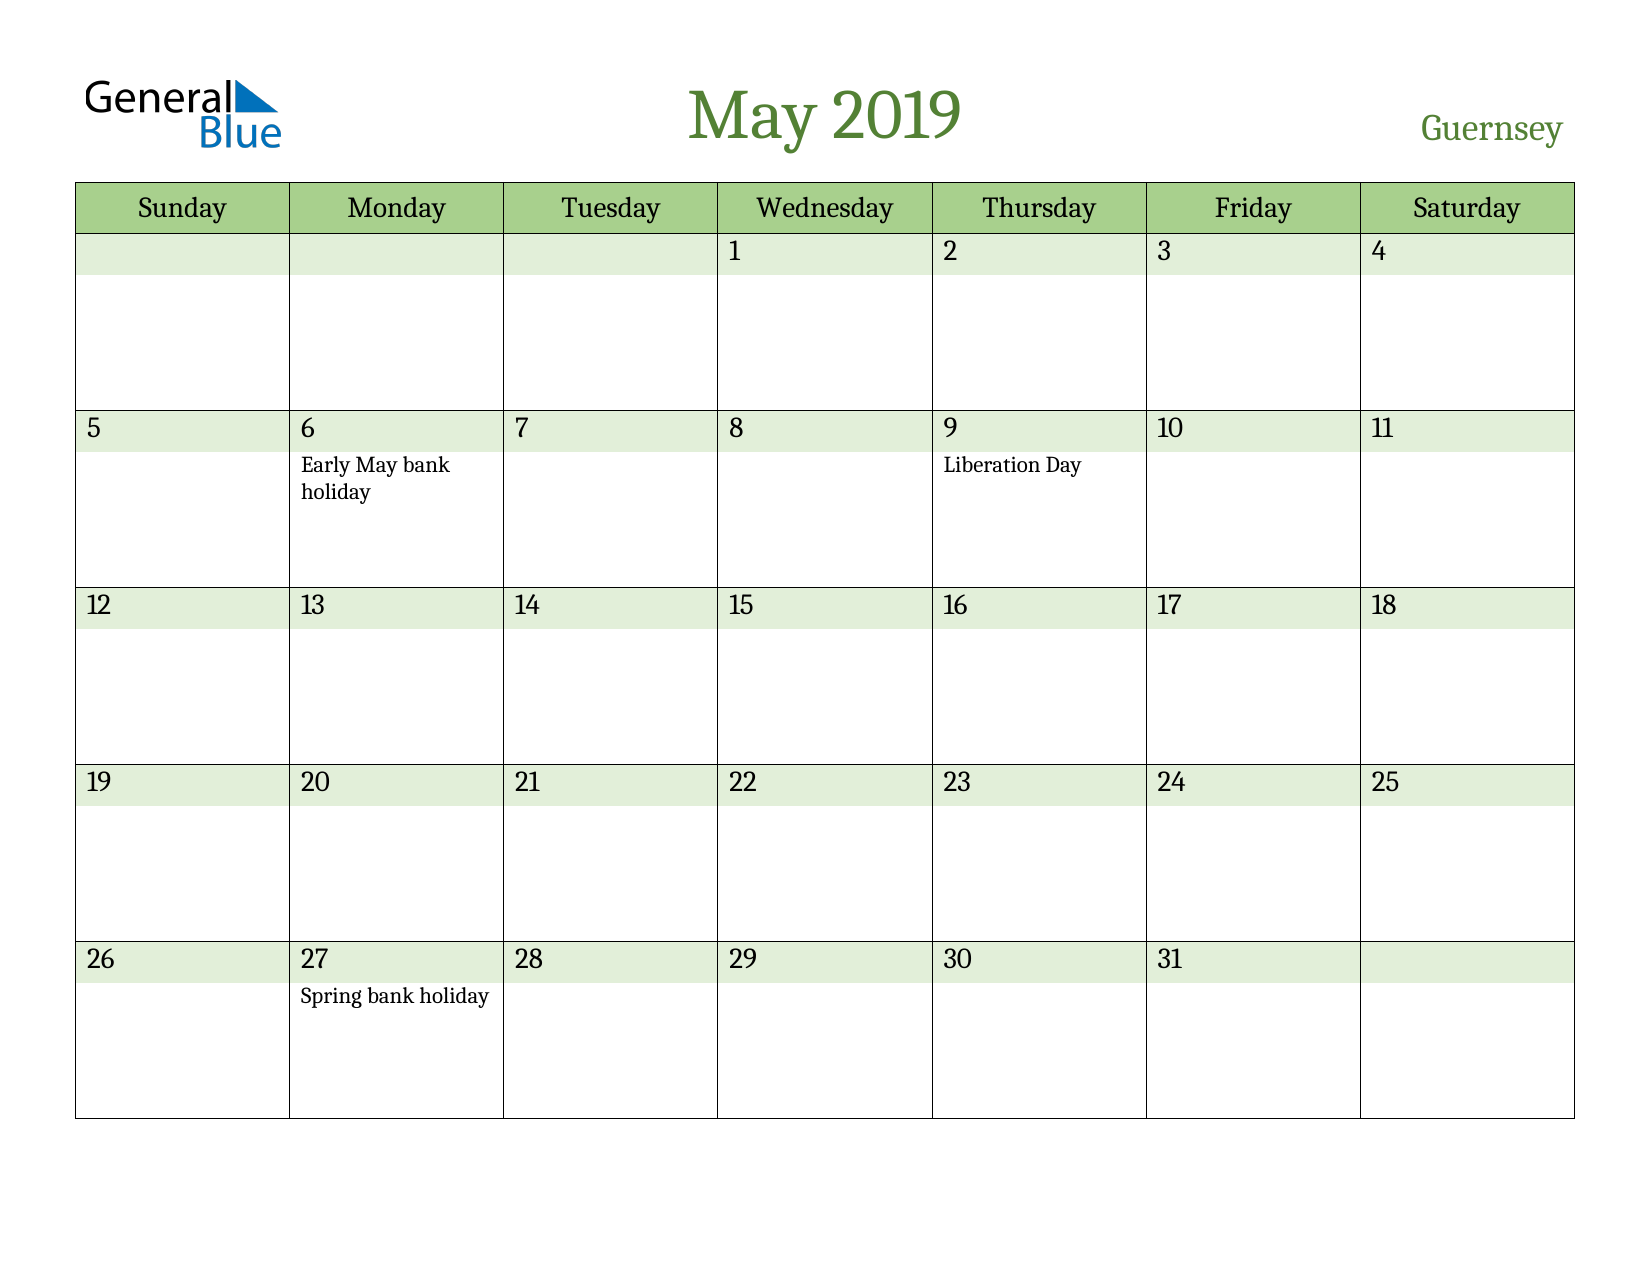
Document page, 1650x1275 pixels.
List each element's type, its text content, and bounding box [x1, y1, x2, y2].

table_cell [504, 983, 717, 1118]
table_cell 9 [933, 411, 1146, 452]
table_cell Friday [1147, 183, 1360, 233]
table_cell 19 [76, 765, 289, 806]
table_cell [290, 806, 503, 941]
table_cell 27 [290, 942, 503, 983]
table_cell [1361, 629, 1574, 764]
table_cell 3 [1147, 234, 1360, 275]
table_cell 4 [1361, 234, 1574, 275]
table_cell 7 [504, 411, 717, 452]
table_cell [1147, 452, 1360, 587]
table_cell [1361, 452, 1574, 587]
table_cell [504, 234, 717, 275]
table_cell 12 [76, 588, 289, 629]
table_cell 5 [76, 411, 289, 452]
table_cell [1361, 806, 1574, 941]
table_cell 29 [718, 942, 932, 983]
table_cell [933, 629, 1146, 764]
table_cell [76, 275, 289, 410]
table_cell 22 [718, 765, 932, 806]
table_cell 1 [718, 234, 932, 275]
picture [86, 80, 281, 148]
table_cell 28 [504, 942, 717, 983]
table_cell [76, 806, 289, 941]
table_cell Thursday [933, 183, 1146, 233]
table_cell [76, 629, 289, 764]
table_cell 25 [1361, 765, 1574, 806]
table_cell [76, 452, 289, 587]
table_cell [718, 275, 932, 410]
table_cell [718, 983, 932, 1118]
table_cell Liberation Day [933, 452, 1146, 587]
table_cell [290, 629, 503, 764]
table_cell 30 [933, 942, 1146, 983]
table_header May 2019 [504, 75, 1146, 182]
table_cell Saturday [1361, 183, 1574, 233]
table_cell 17 [1147, 588, 1360, 629]
table_cell 10 [1147, 411, 1360, 452]
table_cell Wednesday [718, 183, 932, 233]
table_header Guernsey [1146, 75, 1574, 182]
table_cell 11 [1361, 411, 1574, 452]
table_cell [290, 234, 503, 275]
table_cell [1147, 983, 1360, 1118]
table_cell [1361, 983, 1574, 1118]
table_cell 13 [290, 588, 503, 629]
table_cell [933, 806, 1146, 941]
table_cell 26 [76, 942, 289, 983]
table_cell Early May bank holiday [290, 452, 503, 587]
table_cell 2 [933, 234, 1146, 275]
table_cell Sunday [76, 183, 289, 233]
table_cell 18 [1361, 588, 1574, 629]
table_cell 23 [933, 765, 1146, 806]
table_cell 31 [1147, 942, 1360, 983]
table_cell [504, 629, 717, 764]
table_cell Tuesday [504, 183, 717, 233]
table_cell [76, 983, 289, 1118]
table_cell 21 [504, 765, 717, 806]
table_cell Spring bank holiday [290, 983, 503, 1118]
table_cell [1147, 629, 1360, 764]
table_cell [76, 234, 289, 275]
table_cell [1361, 275, 1574, 410]
table_cell [718, 452, 932, 587]
table_cell [718, 806, 932, 941]
table_cell [290, 275, 503, 410]
table_cell [1361, 942, 1574, 983]
table_cell 8 [718, 411, 932, 452]
table_cell [504, 275, 717, 410]
table_cell 20 [290, 765, 503, 806]
table_cell [1147, 275, 1360, 410]
table_cell 16 [933, 588, 1146, 629]
table_cell 15 [718, 588, 932, 629]
table_cell 14 [504, 588, 717, 629]
table_cell [933, 275, 1146, 410]
table_cell [1147, 806, 1360, 941]
table_cell 6 [290, 411, 503, 452]
table_cell 24 [1147, 765, 1360, 806]
table_header [76, 75, 503, 182]
table_cell [504, 806, 717, 941]
table_cell [504, 452, 717, 587]
table_cell [718, 629, 932, 764]
table_cell Monday [290, 183, 503, 233]
table_cell [933, 983, 1146, 1118]
